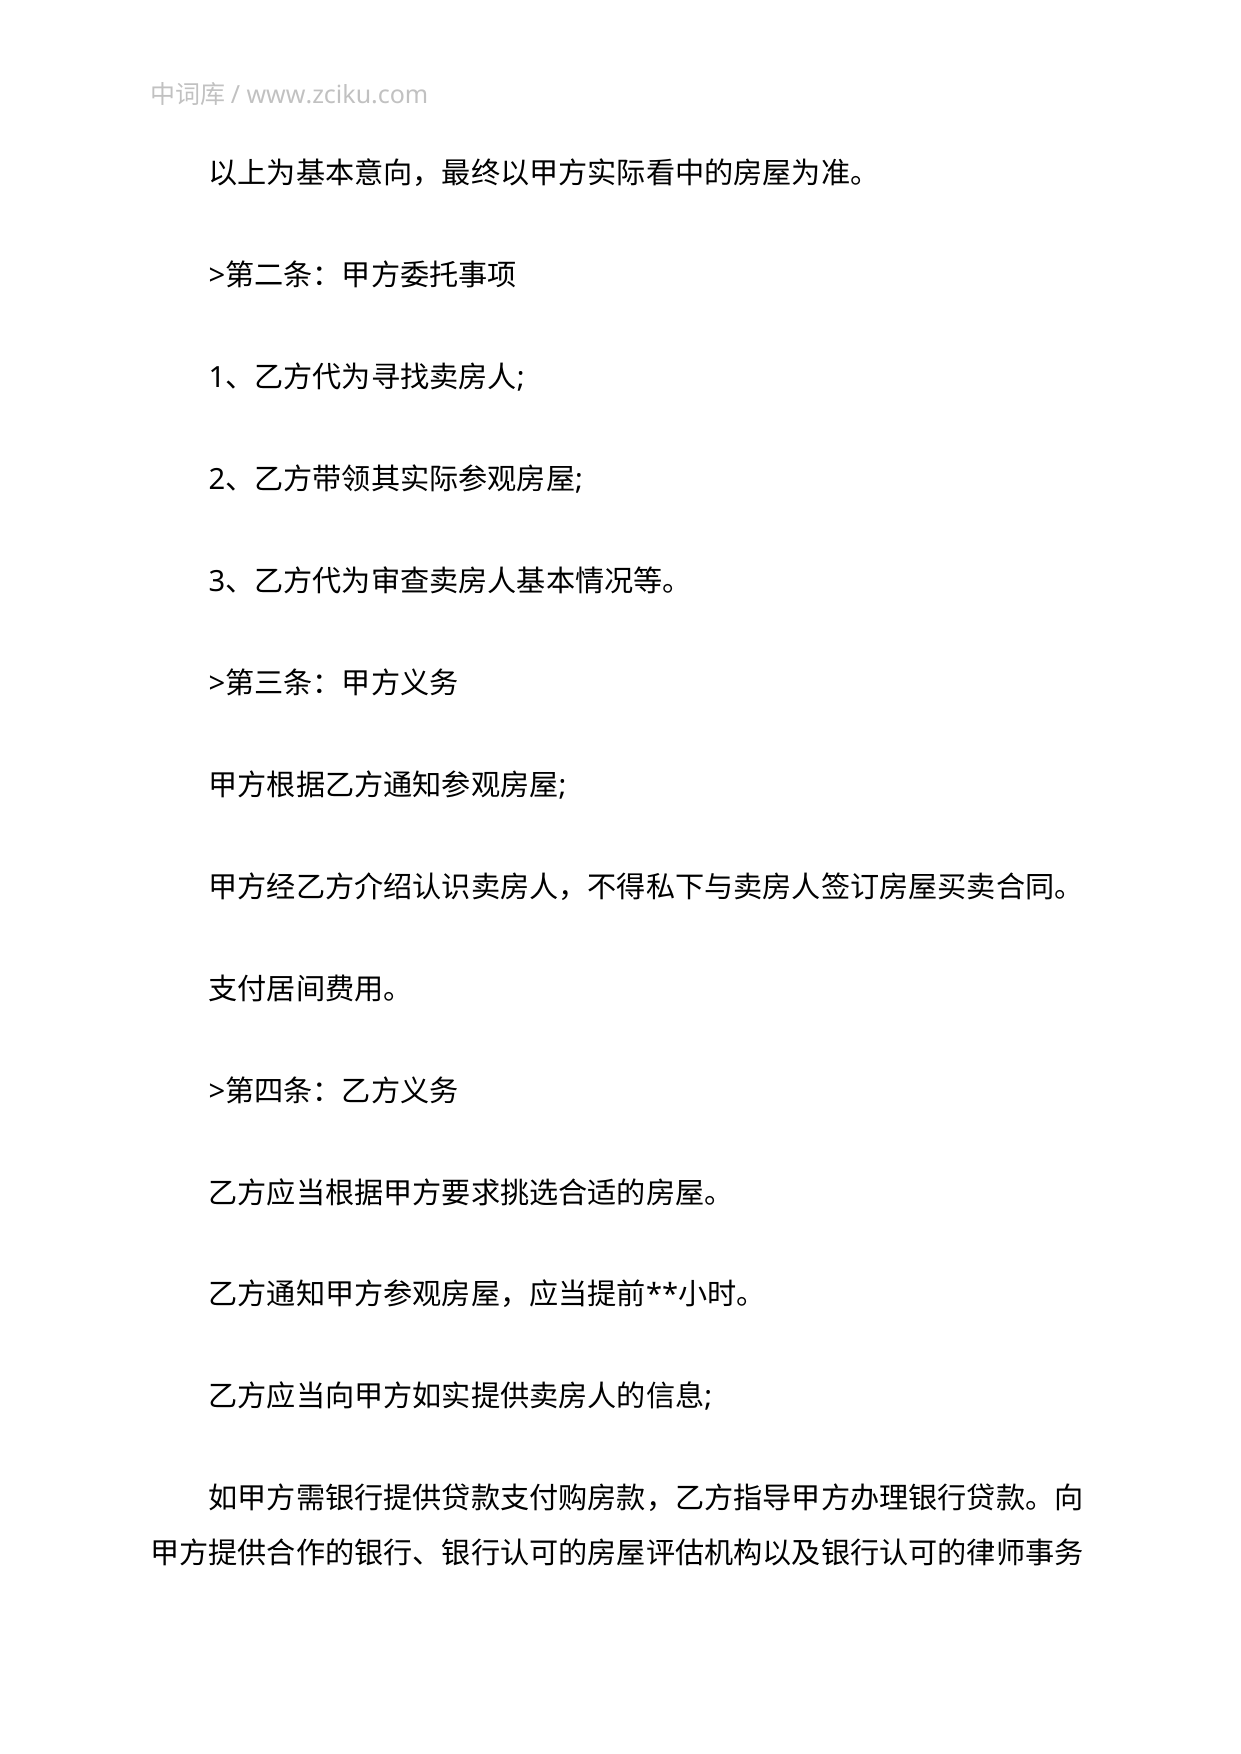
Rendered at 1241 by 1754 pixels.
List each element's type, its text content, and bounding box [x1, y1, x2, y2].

text 支付居间费用。 [150, 965, 1090, 1008]
text >第三条：甲方义务 [150, 660, 1090, 702]
text 2、乙方带领其实际参观房屋; [150, 456, 1090, 498]
text >第四条：乙方义务 [150, 1067, 1090, 1109]
text 乙方通知甲方参观房屋，应当提前**小时。 [150, 1271, 1090, 1313]
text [150, 1475, 1090, 1572]
text 甲方根据乙方通知参观房屋; [150, 762, 1090, 804]
text 1、乙方代为寻找卖房人; [150, 354, 1090, 396]
text 以上为基本意向，最终以甲方实际看中的房屋为准。 [150, 150, 1090, 192]
text 甲方经乙方介绍认识卖房人，不得私下与卖房人签订房屋买卖合同。 [150, 864, 1090, 906]
text >第二条：甲方委托事项 [150, 252, 1090, 294]
text 3、乙方代为审查卖房人基本情况等。 [150, 558, 1090, 600]
text 乙方应当根据甲方要求挑选合适的房屋。 [150, 1169, 1090, 1211]
text 乙方应当向甲方如实提供卖房人的信息; [150, 1373, 1090, 1415]
